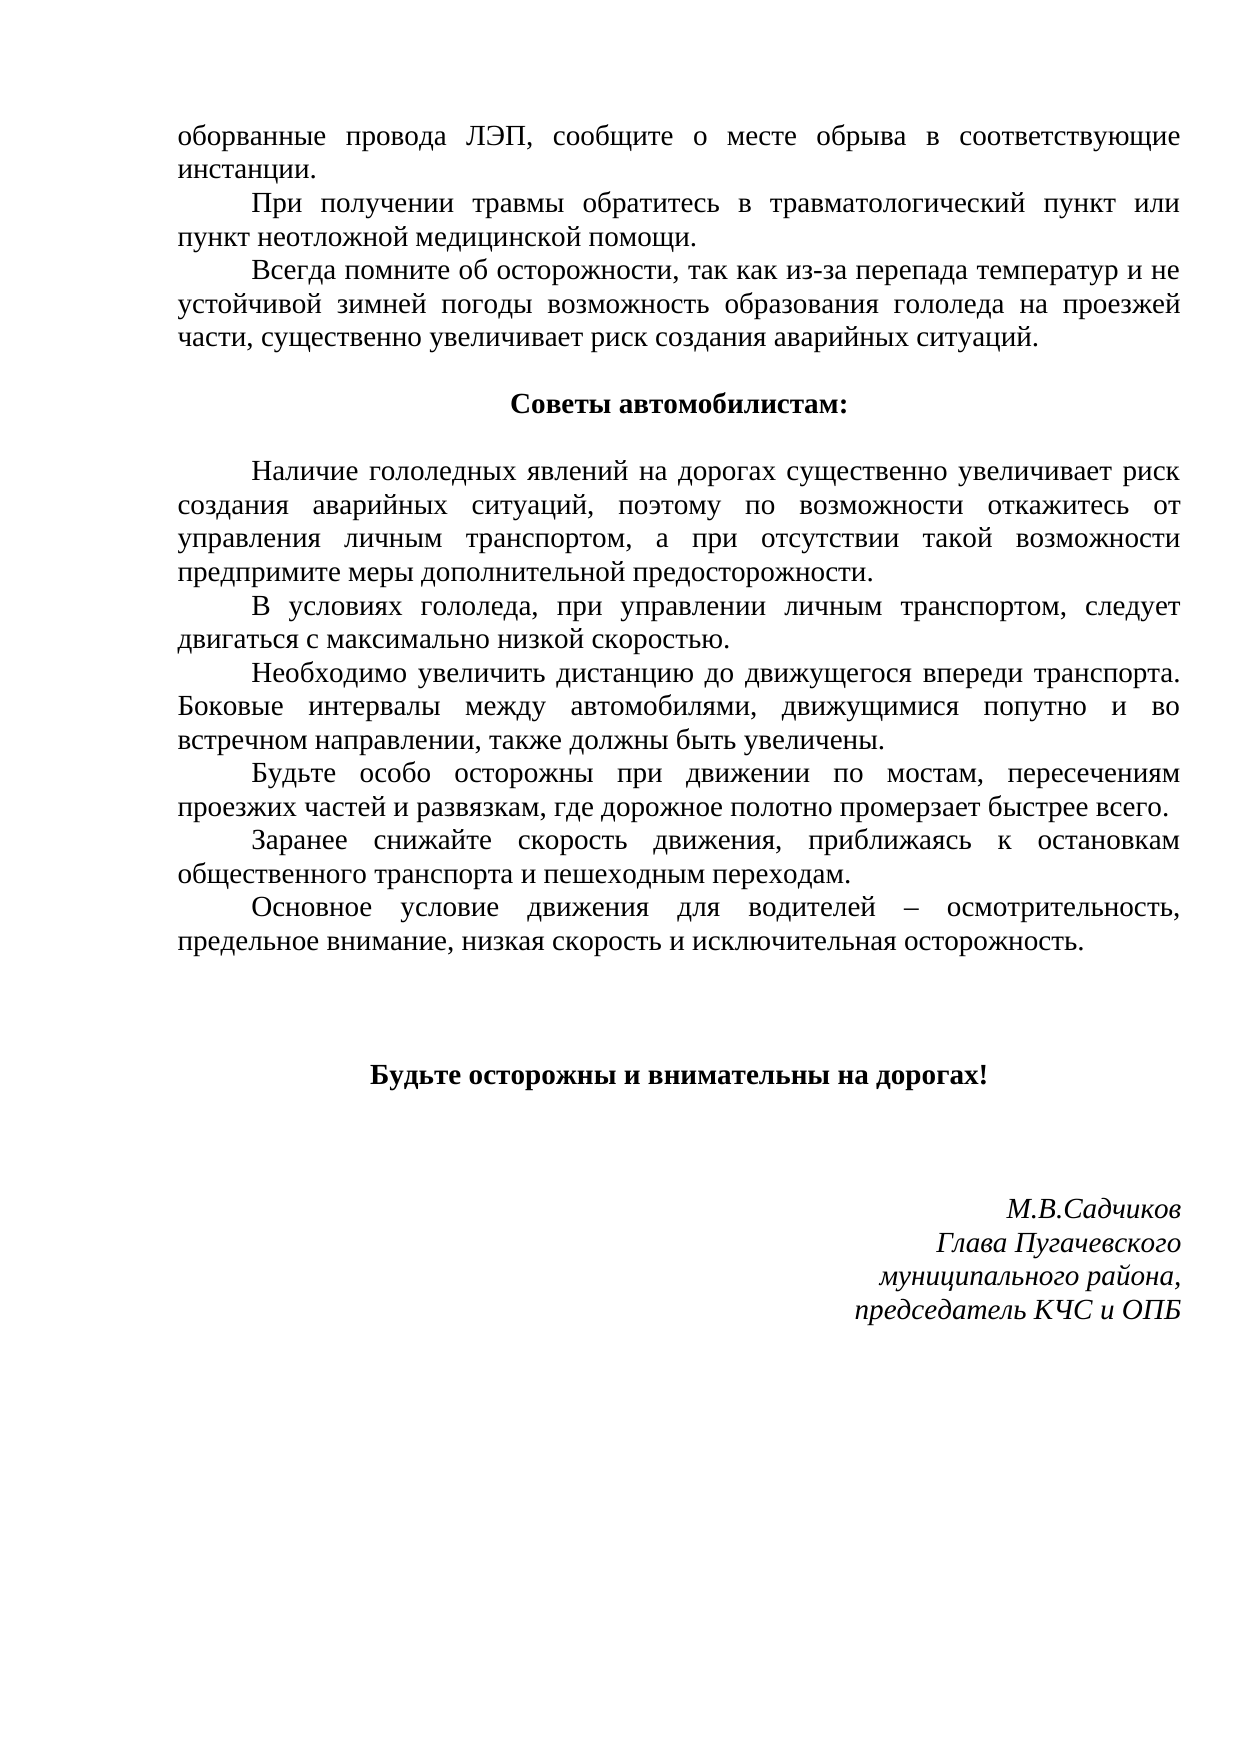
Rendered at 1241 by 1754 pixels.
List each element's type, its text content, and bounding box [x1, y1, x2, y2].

text Глава Пугачевского [177, 1225, 1181, 1258]
text Необходимо увеличить дистанцию до движущегося впереди транспорта. Боковые интервалы между автомобилями, движущимися попутно и во встречном направлении, также должны быть увеличены. [177, 655, 1181, 755]
text М.В.Садчиков [177, 1191, 1181, 1225]
text Советы автомобилистам: [177, 386, 1181, 420]
text Будьте осторожны и внимательны на дорогах! [177, 1057, 1181, 1091]
text В условиях гололеда, при управлении личным транспортом, следует двигаться с максимально низкой скоростью. [177, 588, 1181, 655]
text При получении травмы обратитесь в травматологический пункт или пункт неотложной медицинской помощи. [177, 185, 1181, 252]
text Всегда помните об осторожности, так как из-за перепада температур и не устойчивой зимней погоды возможность образования гололеда на проезжей части, существенно увеличивает риск создания аварийных ситуаций. [177, 252, 1181, 353]
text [177, 118, 1181, 185]
text Наличие гололедных явлений на дорогах существенно увеличивает риск создания аварийных ситуаций, поэтому по возможности откажитесь от управления личным транспортом, а при отсутствии такой возможности предпримите меры дополнительной предосторожности. [177, 453, 1181, 588]
text Заранее снижайте скорость движения, приближаясь к остановкам общественного транспорта и пешеходным переходам. [177, 822, 1181, 889]
text Основное условие движения для водителей – осмотрительность, предельное внимание, низкая скорость и исключительная осторожность. [177, 889, 1181, 957]
text председатель КЧС и ОПБ [177, 1292, 1181, 1326]
text муниципального района, [177, 1258, 1181, 1292]
text Будьте особо осторожны при движении по мостам, пересечениям проезжих частей и развязкам, где дорожное полотно промерзает быстрее всего. [177, 755, 1181, 822]
